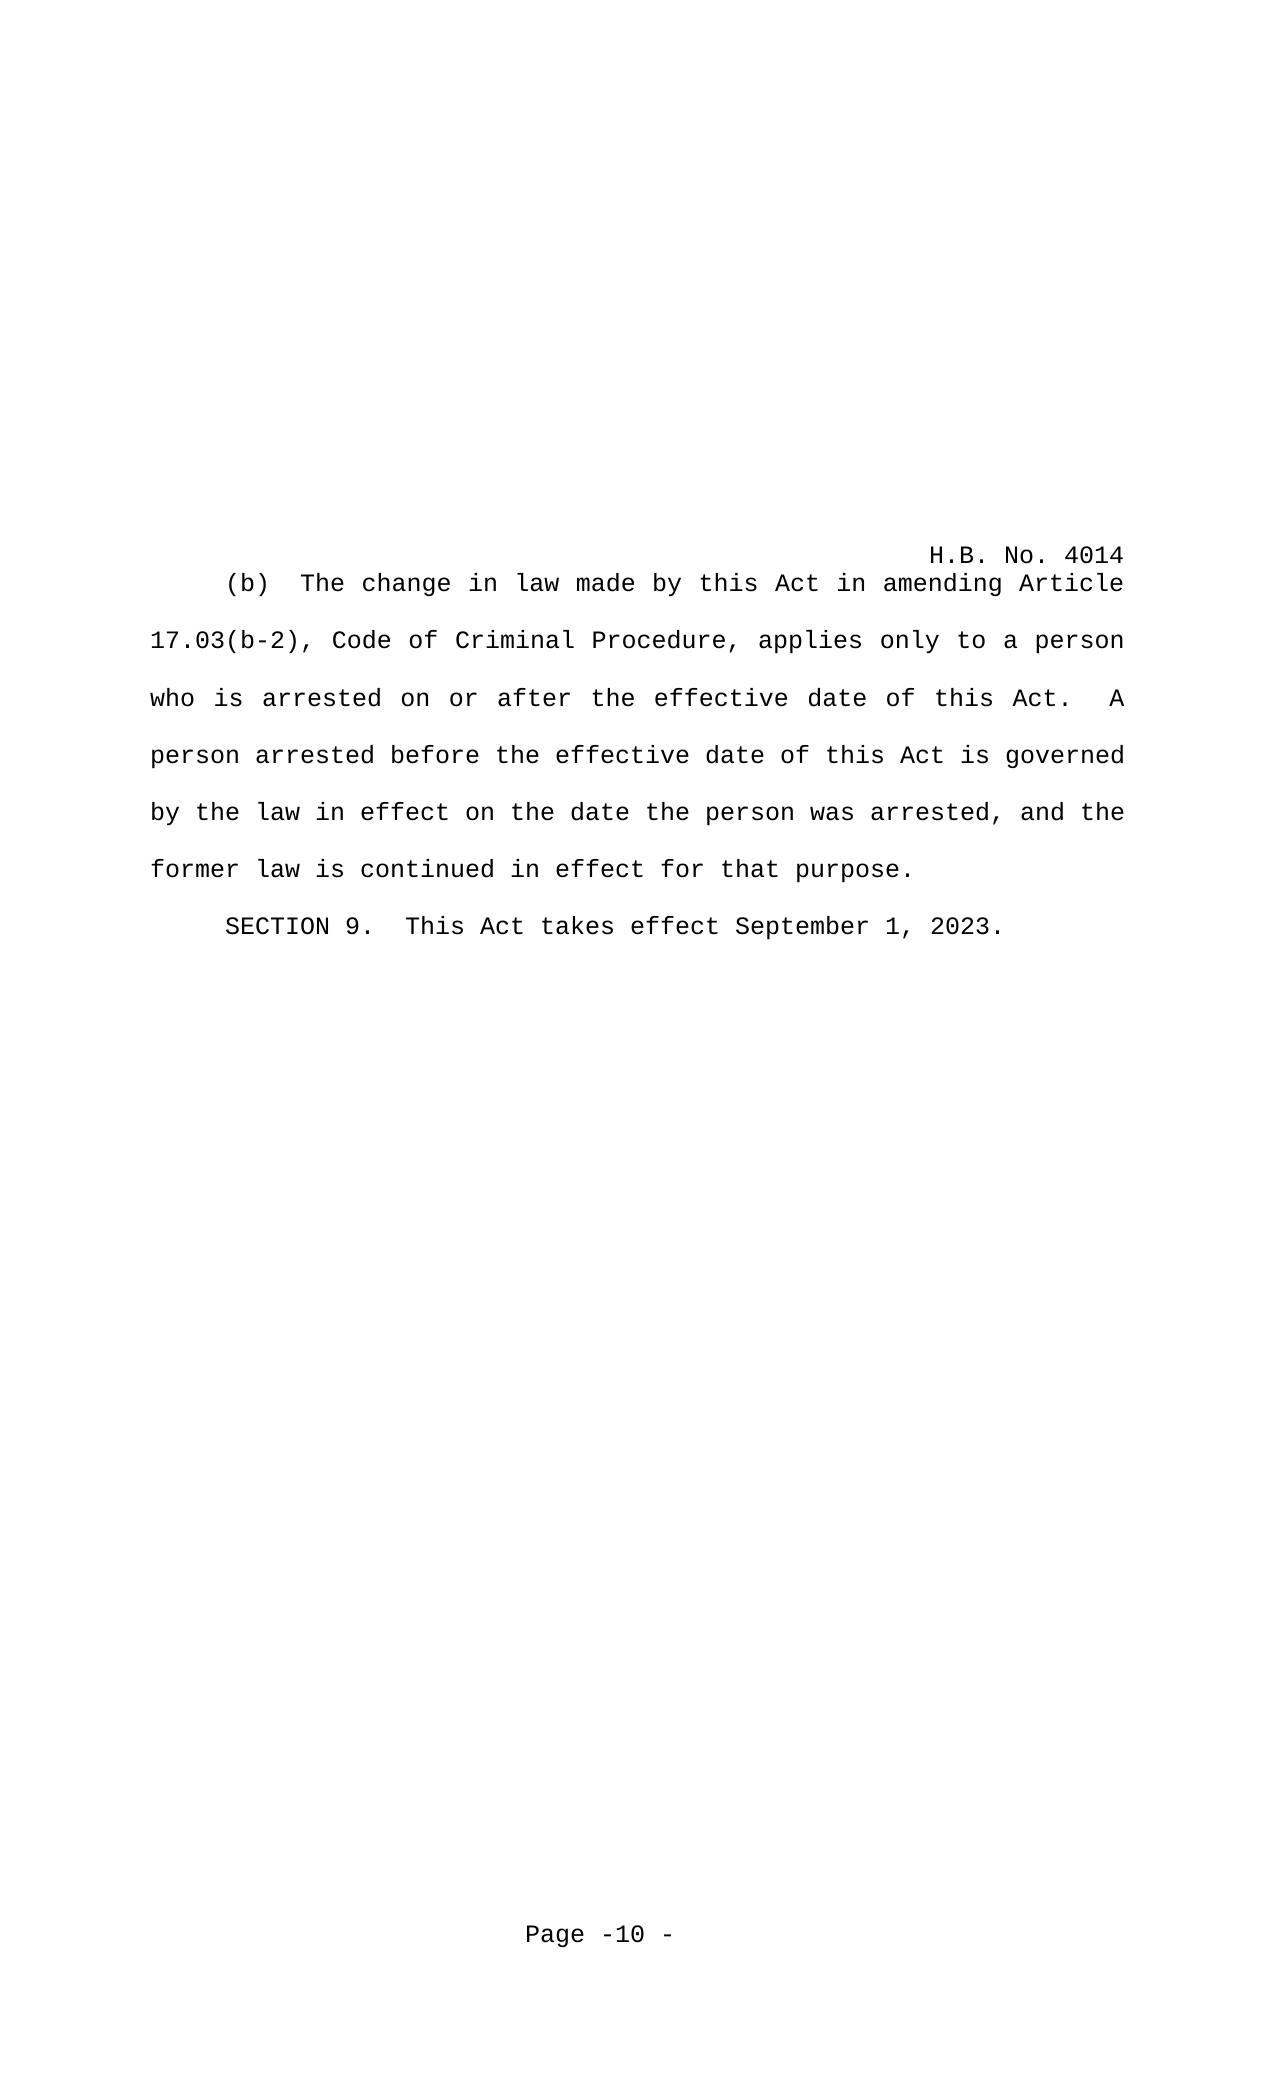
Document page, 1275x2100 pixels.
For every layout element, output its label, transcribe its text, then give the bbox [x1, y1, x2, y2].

text SECTION 9. This Act takes effect September 1, 2023. [150, 913, 1125, 942]
text (b) The change in law made by this Act in amending Article 17.03(b-2), Code of Criminal Procedure, applies only to a person who is arrested on or after the effective date of this Act. A person arrested before the effective date of this Act is governed by the law in effect on the date the person was arrested, and the former law is continued in effect for that purpose. [150, 571, 1125, 885]
